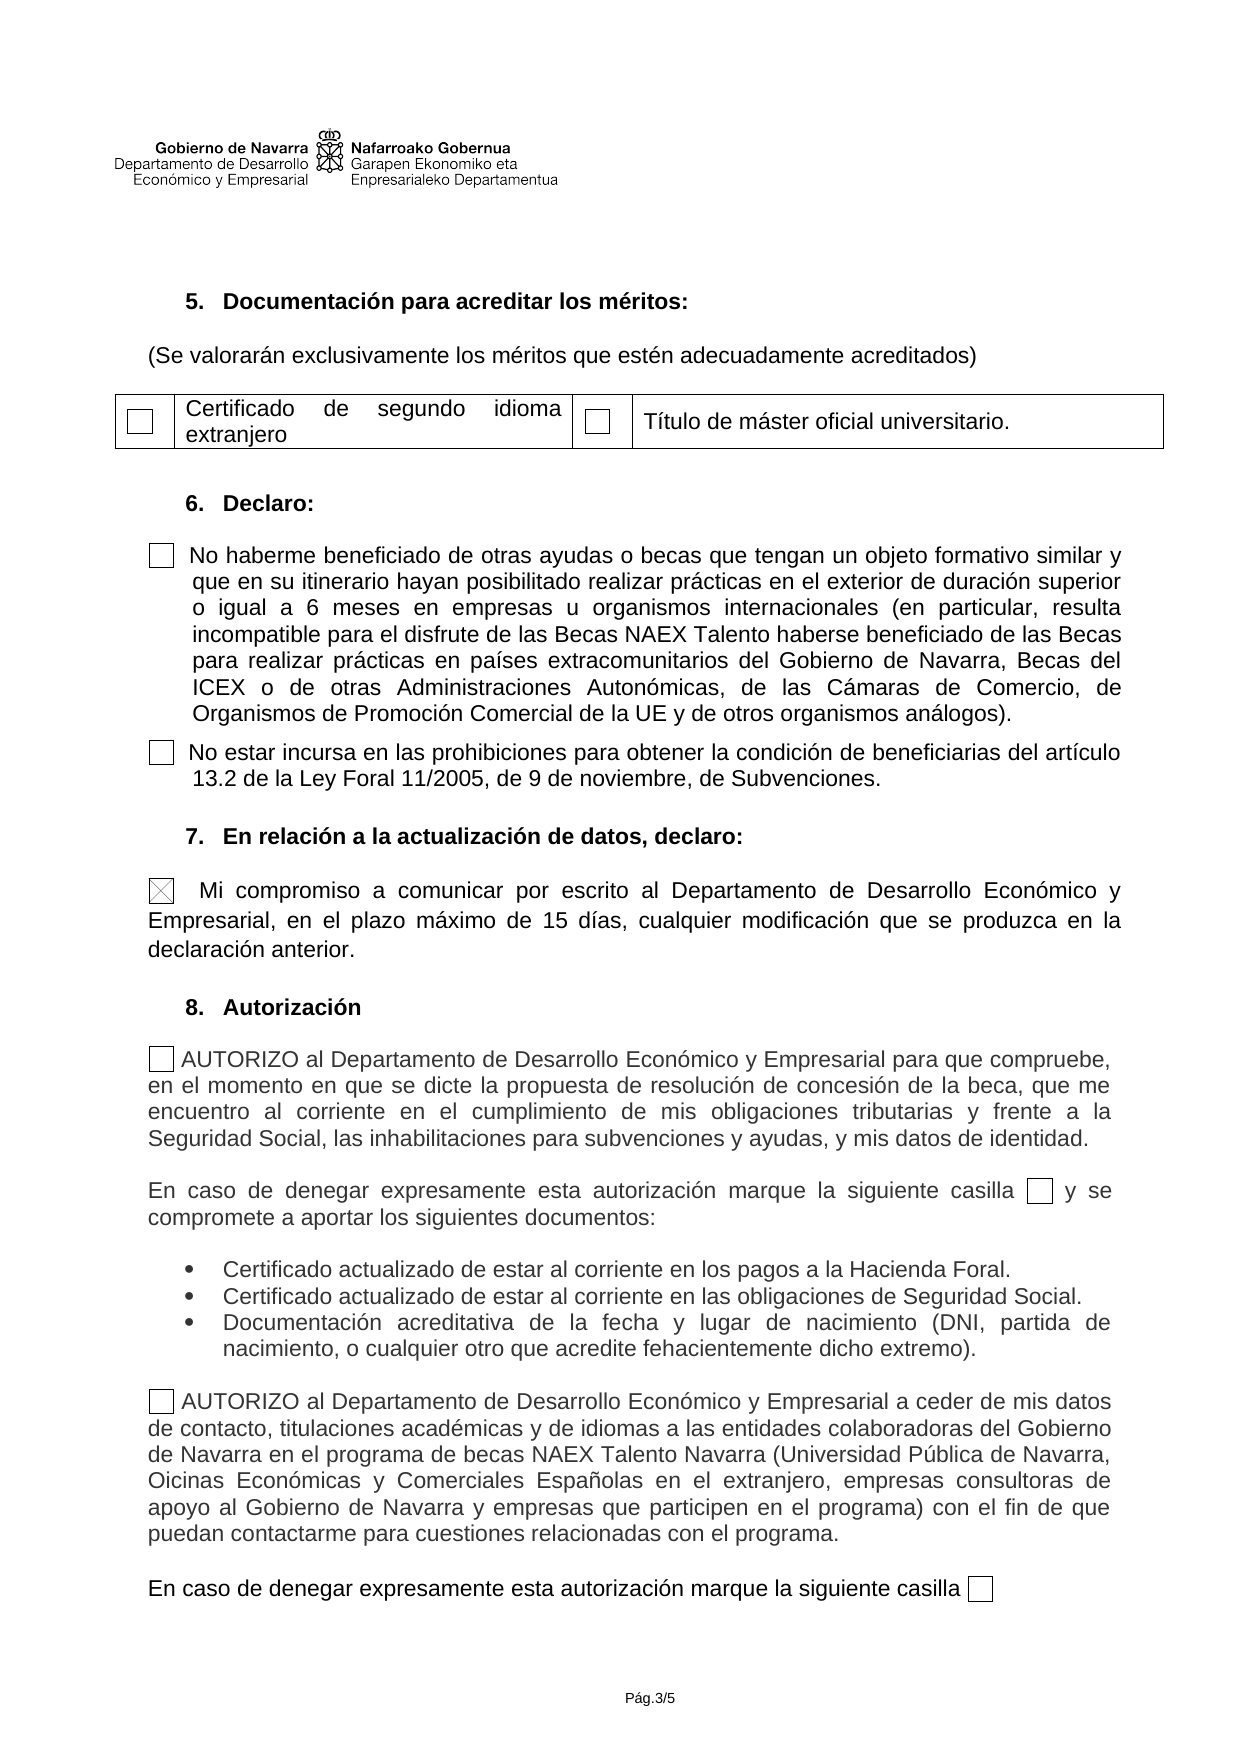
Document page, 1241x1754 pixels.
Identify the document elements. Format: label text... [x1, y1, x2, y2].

text Mi compromiso a comunicar por escrito al Departamento de Desarrollo Económico y Empresarial, en el plazo máximo de 15 días, cualquier modificación que se produzca en la declaración anterior. [148, 875, 1122, 962]
text En caso de denegar expresamente esta autorización marque la siguiente casilla y se compromete a aportar los siguientes documentos: [148, 1177, 1112, 1230]
list Autorización [185, 991, 1122, 1021]
list Documentación para acreditar los méritos: [185, 286, 1122, 315]
table_header Certificado de segundo idioma extranjero [175, 395, 572, 448]
text No estar incursa en las prohibiciones para obtener la condición de beneficiarias del artículo 13.2 de la Ley Foral 11/2005, de 9 de noviembre, de Subvenciones. [148, 739, 1122, 791]
list Certificado actualizado de estar al corriente en las obligaciones de Seguridad Social. [185, 1283, 1112, 1309]
table_header [116, 395, 174, 448]
table_header [573, 395, 632, 448]
list Documentación acreditativa de la fecha y lugar de nacimiento (DNI, partida de nacimiento, o cualquier otro que acredite fehacientemente dicho extremo). [185, 1309, 1112, 1362]
list En relación a la actualización de datos, declaro: [185, 821, 1122, 850]
text En caso de denegar expresamente esta autorización marque la siguiente casilla [148, 1573, 1122, 1602]
text AUTORIZO al Departamento de Desarrollo Económico y Empresarial para que compruebe, en el momento en que se dicte la propuesta de resolución de concesión de la beca, que me encuentro al corriente en el cumplimiento de mis obligaciones tributarias y frente a la Seguridad Social, las inhabilitaciones para subvenciones y ayudas, y mis datos de identidad. [148, 1046, 1112, 1151]
text No haberme beneficiado de otras ayudas o becas que tengan un objeto formativo similar y que en su itinerario hayan posibilitado realizar prácticas en el exterior de duración superior o igual a 6 meses en empresas u organismos internacionales (en particular, resulta incompatible para el disfrute de las Becas NAEX Talento haberse beneficiado de las Becas para realizar prácticas en países extracomunitarios del Gobierno de Navarra, Becas del ICEX o de otras Administraciones Autonómicas, de las Cámaras de Comercio, de Organismos de Promoción Comercial de la UE y de otros organismos análogos). [148, 542, 1122, 726]
picture [115, 128, 558, 188]
text AUTORIZO al Departamento de Desarrollo Económico y Empresarial a ceder de mis datos de contacto, titulaciones académicas y de idiomas a las entidades colaboradoras del Gobierno de Navarra en el programa de becas NAEX Talento Navarra (Universidad Pública de Navarra, Oicinas Económicas y Comerciales Españolas en el extranjero, empresas consultoras de apoyo al Gobierno de Navarra y empresas que participen en el programa) con el fin de que puedan contactarme para cuestiones relacionadas con el programa. [148, 1388, 1112, 1546]
text (Se valorarán exclusivamente los méritos que estén adecuadamente acreditados) [148, 340, 1122, 369]
list Declaro: [185, 487, 1122, 517]
list Certificado actualizado de estar al corriente en los pagos a la Hacienda Foral. [185, 1256, 1112, 1283]
table_header Título de máster oficial universitario. [633, 395, 1163, 448]
